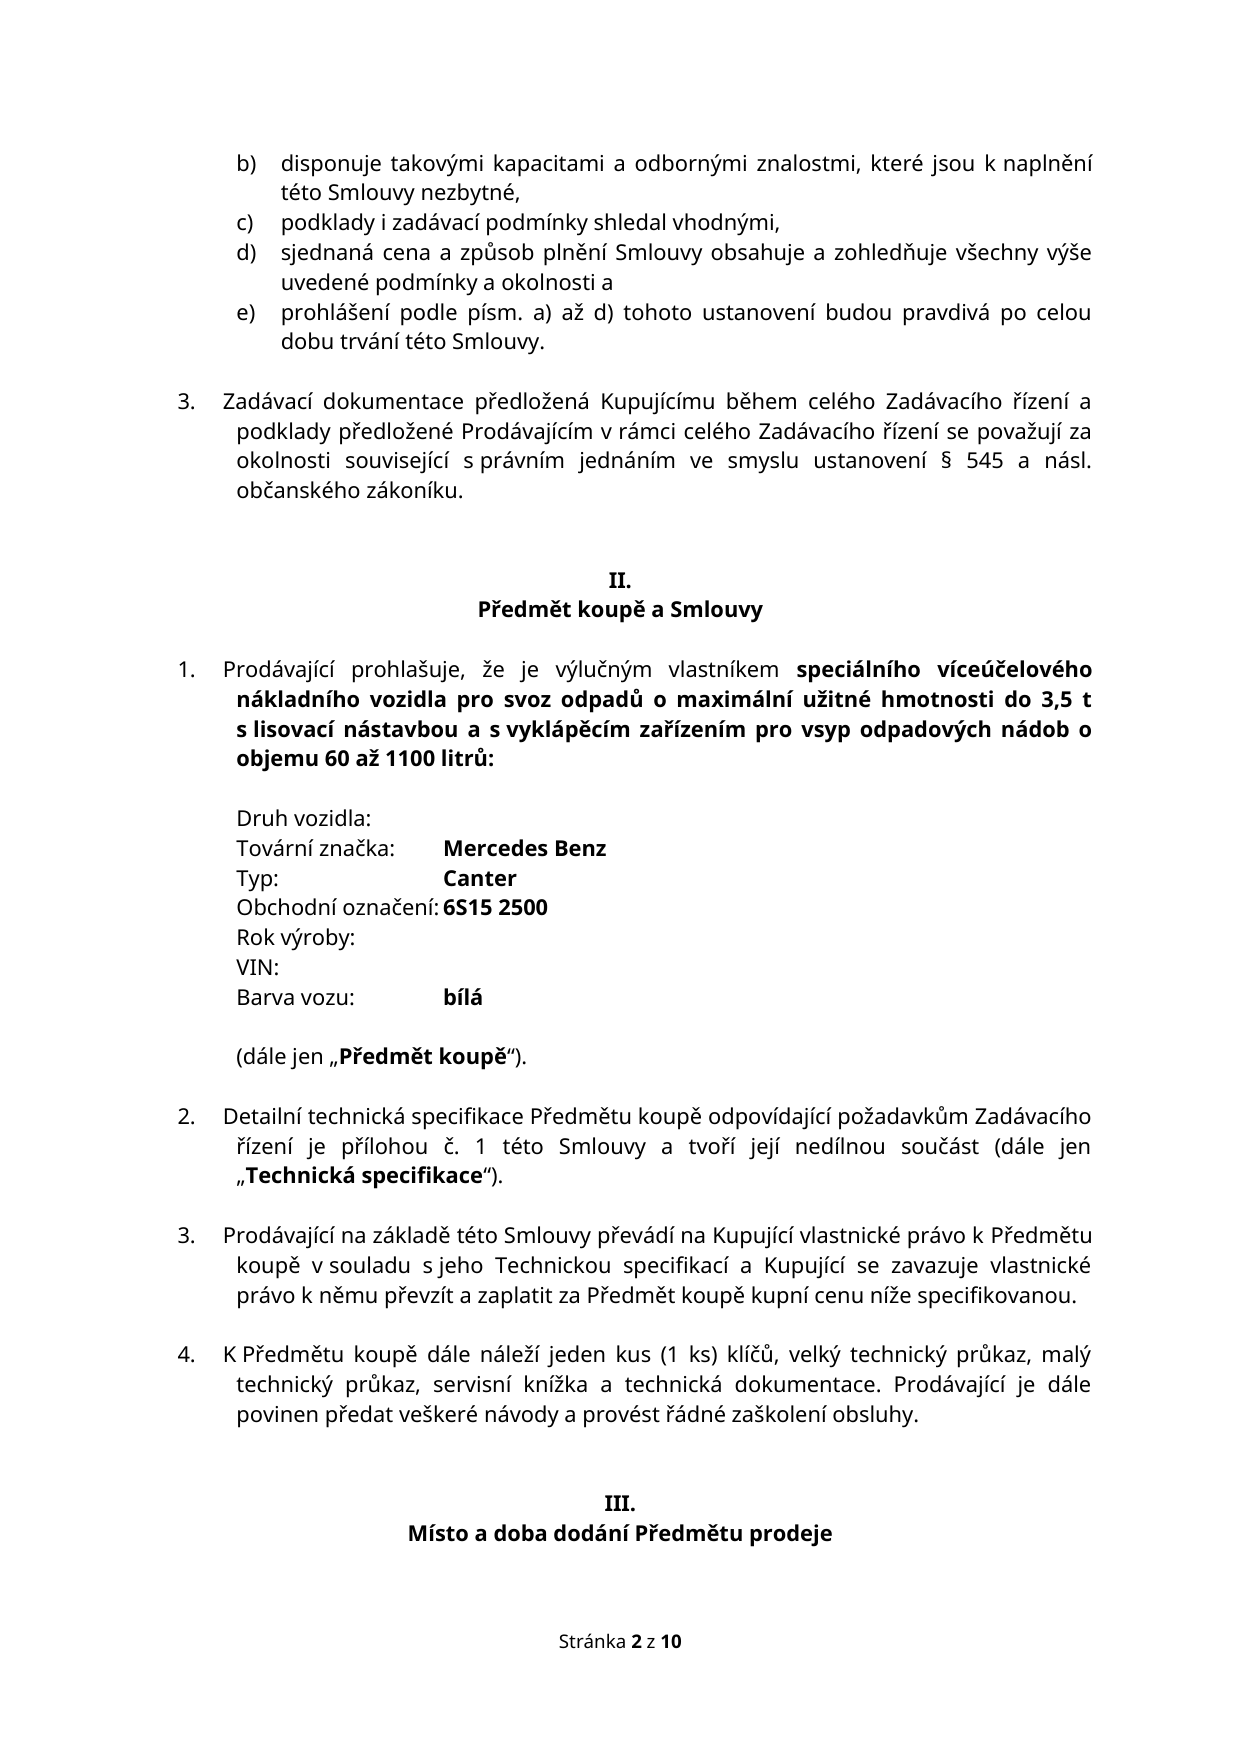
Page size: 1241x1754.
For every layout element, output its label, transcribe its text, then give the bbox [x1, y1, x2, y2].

text Místo a doba dodání Předmětu prodeje [148, 1518, 1093, 1548]
list K Předmětu koupě dále náleží jeden kus (1 ks) klíčů, velký technický průkaz, malý technický průkaz, servisní knížka a technická dokumentace. Prodávající je dále povinen předat veškeré návody a provést řádné zaškolení obsluhy. [177, 1339, 1093, 1429]
list Rok výroby: [236, 922, 1093, 952]
list Prodávající na základě této Smlouvy převádí na Kupující vlastnické právo k Předmětu koupě v souladu s jeho Technickou specifikací a Kupující se zavazuje vlastnické právo k němu převzít a zaplatit za Předmět koupě kupní cenu níže specifikovanou. [177, 1220, 1093, 1309]
list Tovární značka: Mercedes Benz [236, 833, 1093, 863]
list prohlášení podle písm. a) až d) tohoto ustanovení budou pravdivá po celou dobu trvání této Smlouvy. [236, 297, 1093, 356]
text (dále jen „Předmět koupě“). [236, 1041, 1093, 1071]
list Druh vozidla: [236, 803, 1093, 833]
list Detailní technická specifikace Předmětu koupě odpovídající požadavkům Zadávacího řízení je přílohou č. 1 této Smlouvy a tvoří její nedílnou součást (dále jen „Technická specifikace“). [177, 1101, 1093, 1190]
text Předmět koupě a Smlouvy [148, 594, 1093, 624]
list Barva vozu: bílá [236, 982, 1093, 1012]
list Zadávací dokumentace předložená Kupujícímu během celého Zadávacího řízení a podklady předložené Prodávajícím v rámci celého Zadávacího řízení se považují za okolnosti související s právním jednáním ve smyslu ustanovení § 545 a násl. občanského zákoníku. [177, 386, 1093, 505]
text III. [148, 1488, 1093, 1518]
list disponuje takovými kapacitami a odbornými znalostmi, které jsou k naplnění této Smlouvy nezbytné, [236, 148, 1093, 207]
list Prodávající prohlašuje, že je výlučným vlastníkem speciálního víceúčelového nákladního vozidla pro svoz odpadů o maximální užitné hmotnosti do 3,5 t s lisovací nástavbou a s vyklápěcím zařízením pro vsyp odpadových nádob o objemu 60 až 1100 litrů: [177, 654, 1093, 773]
text II. [148, 565, 1093, 594]
list sjednaná cena a způsob plnění Smlouvy obsahuje a zohledňuje všechny výše uvedené podmínky a okolnosti a [236, 237, 1093, 297]
list Typ: Canter [236, 863, 1093, 892]
list podklady i zadávací podmínky shledal vhodnými, [236, 207, 1093, 237]
list VIN: [236, 952, 1093, 982]
list Obchodní označení: 6S15 2500 [236, 892, 1093, 922]
